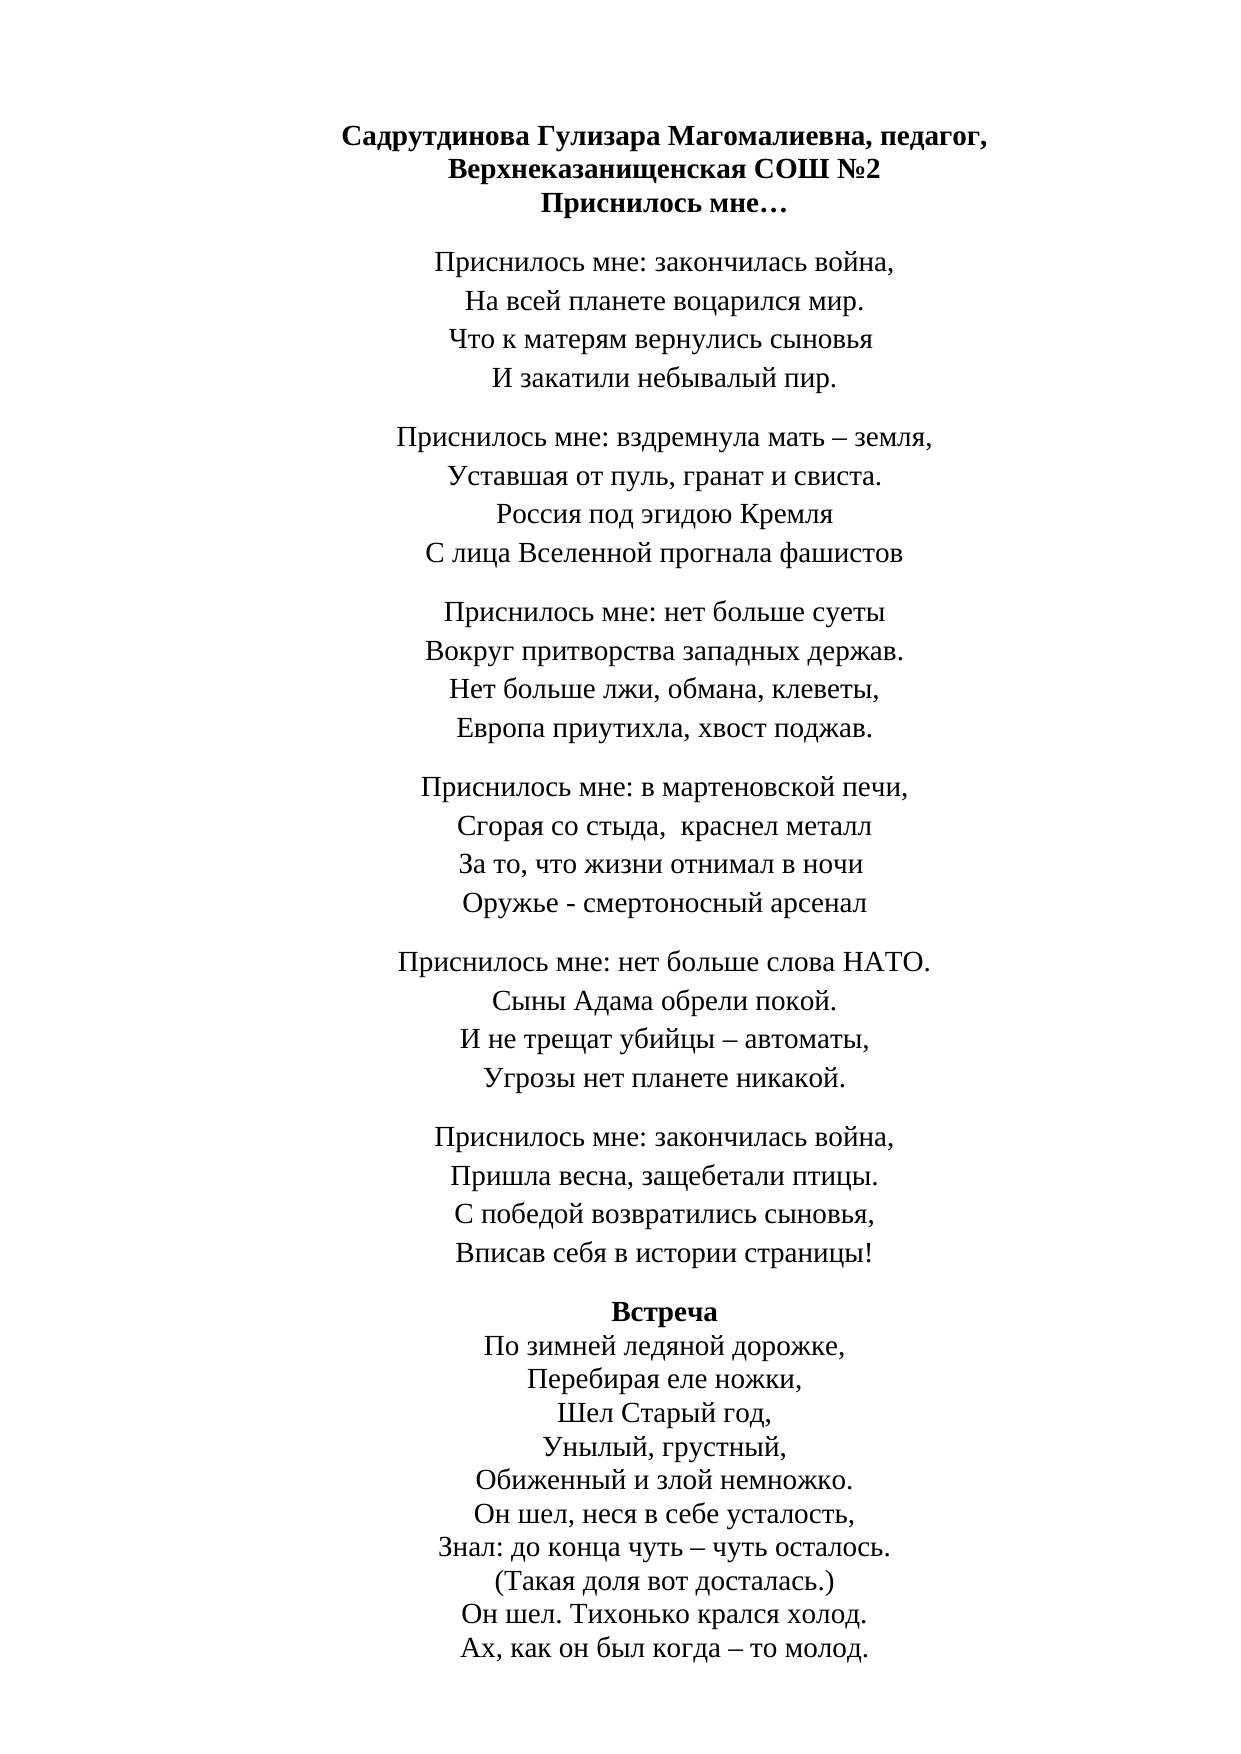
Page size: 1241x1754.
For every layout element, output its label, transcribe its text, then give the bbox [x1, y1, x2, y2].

text Знал: до конца чуть – чуть осталось. [177, 1529, 1152, 1563]
text (Такая доля вот досталась.) [177, 1563, 1152, 1596]
text Приснилось мне: нет больше суеты Вокруг притворства западных держав. Нет больше лжи, обмана, клеветы, Европа приутихла, хвост поджав. [177, 594, 1152, 744]
text Унылый, грустный, [177, 1429, 1152, 1462]
text Ах, как он был когда – то молод. [177, 1630, 1152, 1663]
text По зимней ледяной дорожке, [177, 1328, 1152, 1362]
text Приснилось мне: в мартеновской печи, Сгорая со стыда, краснел металл За то, что жизни отнимал в ночи Оружье - смертоносный арсенал [177, 769, 1152, 919]
text Шел Старый год, [177, 1395, 1152, 1429]
text Встреча [177, 1294, 1152, 1328]
text Он шел, неся в себе усталость, [177, 1496, 1152, 1529]
text Приснилось мне: вздремнула мать – земля, Уставшая от пуль, гранат и свиста. Россия под эгидою Кремля С лица Вселенной прогнала фашистов [177, 419, 1152, 569]
text Приснилось мне: закончилась война, Пришла весна, защебетали птицы. С победой возвратились сыновья, Вписав себя в истории страницы! [177, 1119, 1152, 1269]
text Приснилось мне… [177, 185, 1152, 219]
text Он шел. Тихонько крался холод. [177, 1596, 1152, 1630]
text Приснилось мне: закончилась война, На всей планете воцарился мир. Что к матерям вернулись сыновья И закатили небывалый пир. [177, 244, 1152, 394]
text Верхнеказанищенская СОШ №2 [177, 152, 1152, 185]
text Садрутдинова Гулизара Магомалиевна, педагог, [177, 118, 1152, 152]
text Приснилось мне: нет больше слова НАТО. Сыны Адама обрели покой. И не трещат убийцы – автоматы, Угрозы нет планете никакой. [177, 944, 1152, 1094]
text Обиженный и злой немножко. [177, 1462, 1152, 1496]
text Перебирая еле ножки, [177, 1362, 1152, 1395]
